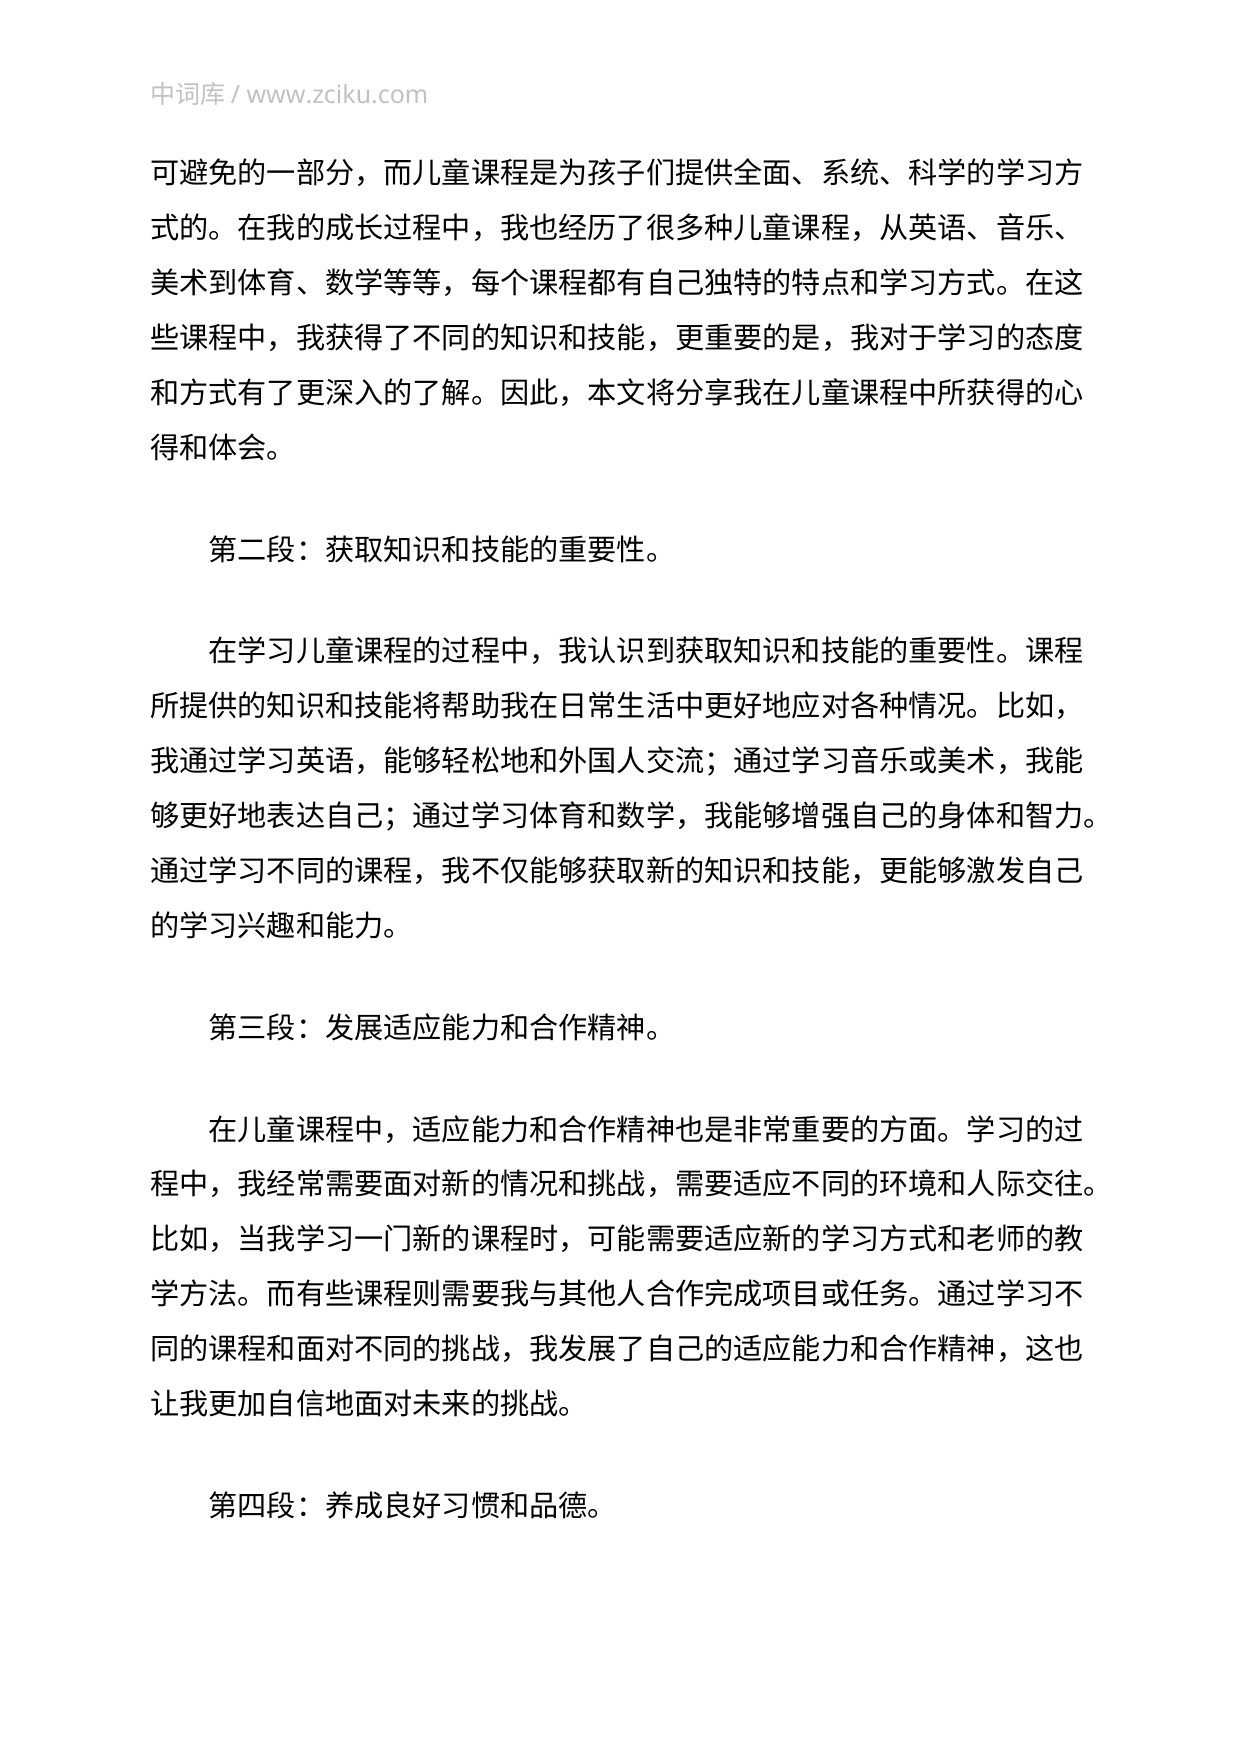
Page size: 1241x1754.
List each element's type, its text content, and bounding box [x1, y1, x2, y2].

text 在学习儿童课程的过程中，我认识到获取知识和技能的重要性。课程所提供的知识和技能将帮助我在日常生活中更好地应对各种情况。比如，我通过学习英语，能够轻松地和外国人交流；通过学习音乐或美术，我能够更好地表达自己；通过学习体育和数学，我能够增强自己的身体和智力。通过学习不同的课程，我不仅能够获取新的知识和技能，更能够激发自己的学习兴趣和能力。 [150, 628, 1090, 945]
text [150, 150, 1090, 467]
text 第三段：发展适应能力和合作精神。 [150, 1004, 1090, 1047]
text 第四段：养成良好习惯和品德。 [150, 1482, 1090, 1524]
text 第二段：获取知识和技能的重要性。 [150, 526, 1090, 568]
text 在儿童课程中，适应能力和合作精神也是非常重要的方面。学习的过程中，我经常需要面对新的情况和挑战，需要适应不同的环境和人际交往。比如，当我学习一门新的课程时，可能需要适应新的学习方式和老师的教学方法。而有些课程则需要我与其他人合作完成项目或任务。通过学习不同的课程和面对不同的挑战，我发展了自己的适应能力和合作精神，这也让我更加自信地面对未来的挑战。 [150, 1106, 1090, 1423]
